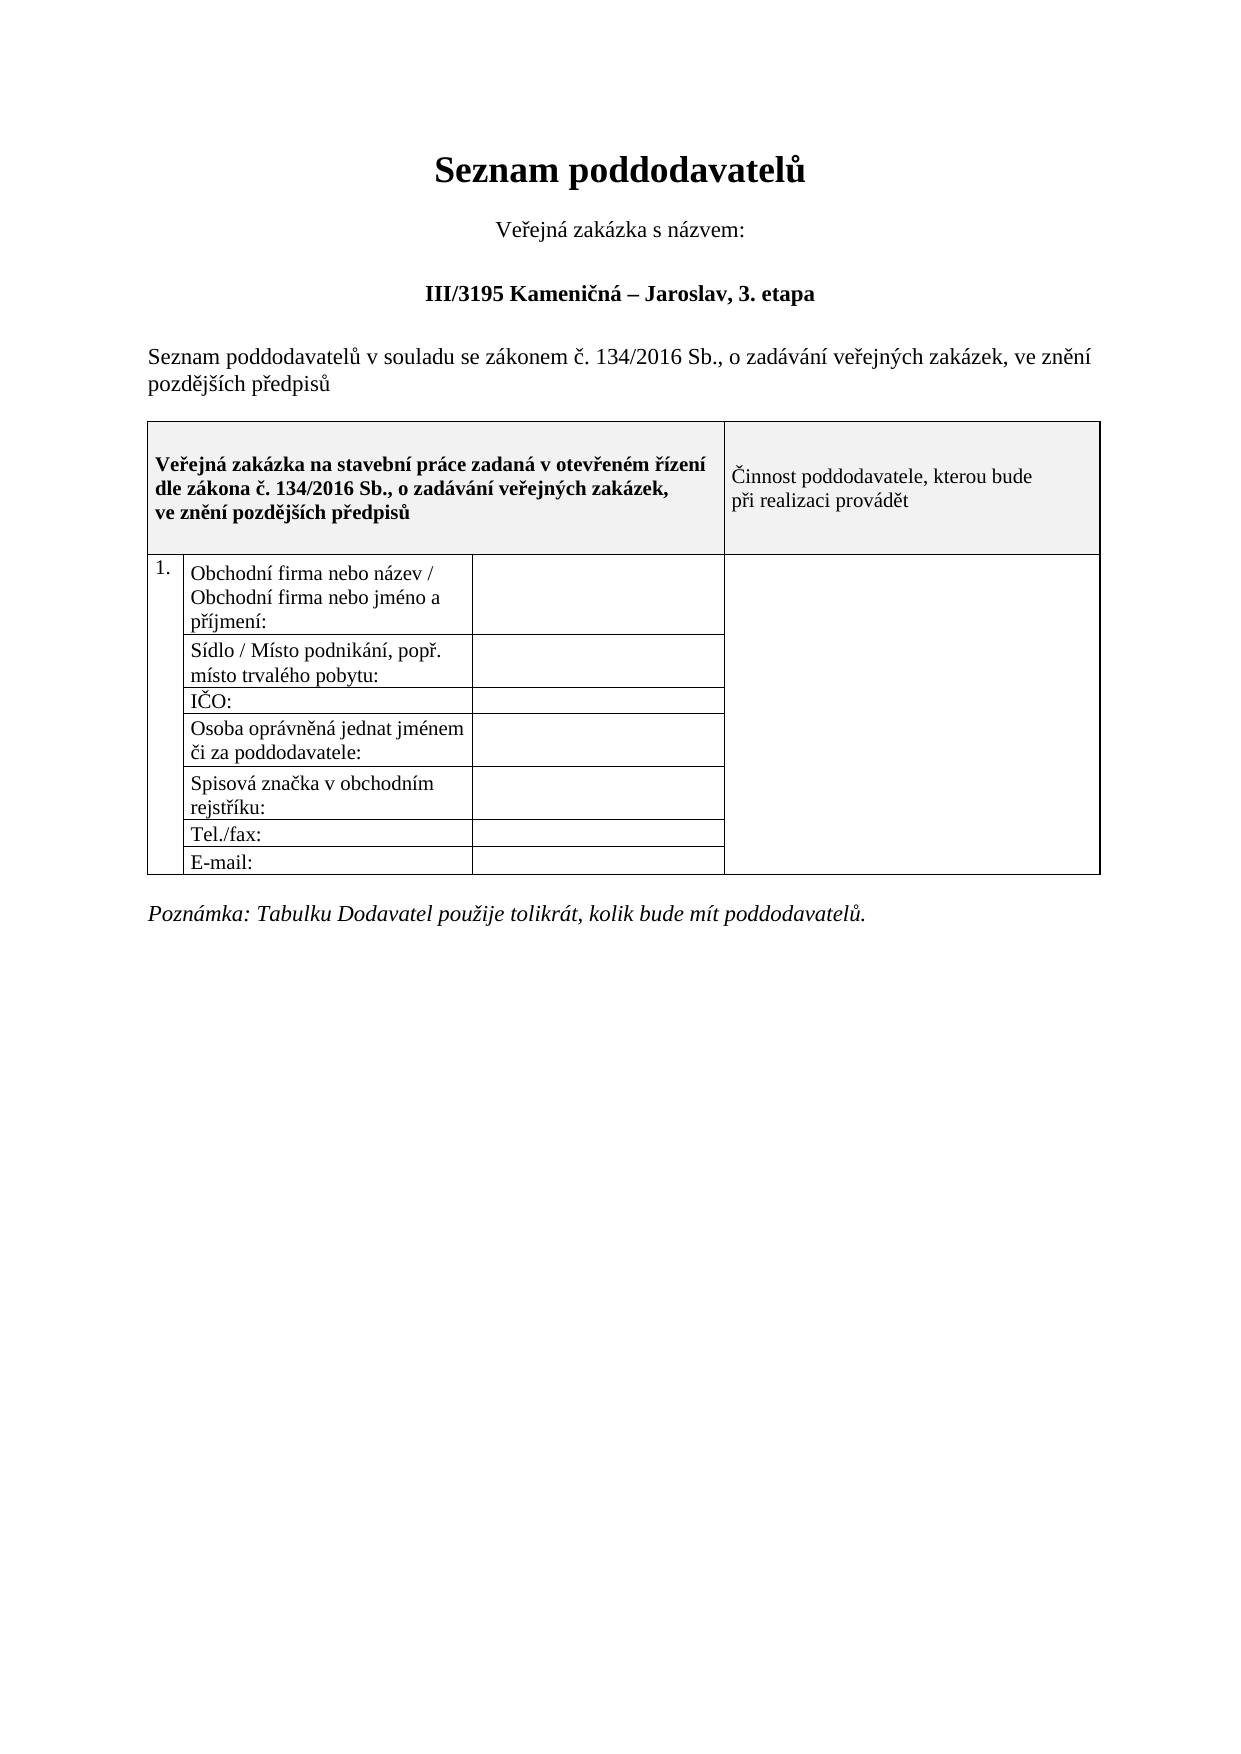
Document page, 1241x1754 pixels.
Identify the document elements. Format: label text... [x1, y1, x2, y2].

table_cell 1. [148, 555, 183, 874]
text Veřejná zakázka s názvem: [148, 216, 1093, 242]
table_cell [473, 847, 724, 874]
table_cell [473, 635, 724, 687]
table_header Veřejná zakázka na stavební práce zadaná v otevřeném řízení dle zákona č. 134/2016 Sb., o zadávání veřejných zakázek, ve znění pozdějších předpisů [148, 422, 724, 554]
table_cell Tel./fax: [184, 820, 472, 846]
table_cell Obchodní firma nebo název / Obchodní firma nebo jméno a příjmení: [184, 555, 472, 633]
text III/3195 Kameničná – Jaroslav, 3. etapa [148, 279, 1093, 306]
table_cell [473, 555, 724, 633]
table_cell Sídlo / Místo podnikání, popř. místo trvalého pobytu: [184, 635, 472, 687]
table_cell Spisová značka v obchodním rejstříku: [184, 767, 472, 819]
text Seznam poddodavatelů [148, 148, 1093, 191]
table_cell [473, 688, 724, 713]
text Poznámka: Tabulku Dodavatel použije tolikrát, kolik bude mít poddodavatelů. [148, 900, 1093, 926]
table_cell [473, 767, 724, 819]
text Seznam poddodavatelů v souladu se zákonem č. 134/2016 Sb., o zadávání veřejných zakázek, ve znění pozdějších předpisů [148, 343, 1093, 396]
table_cell E-mail: [184, 847, 472, 874]
table_cell [473, 714, 724, 766]
table_cell IČO: [184, 688, 472, 713]
table_cell [473, 820, 724, 846]
table_header Činnost poddodavatele, kterou bude při realizaci provádět [725, 422, 1099, 554]
table_cell Osoba oprávněná jednat jménem či za poddodavatele: [184, 714, 472, 766]
table_cell [725, 555, 1099, 874]
